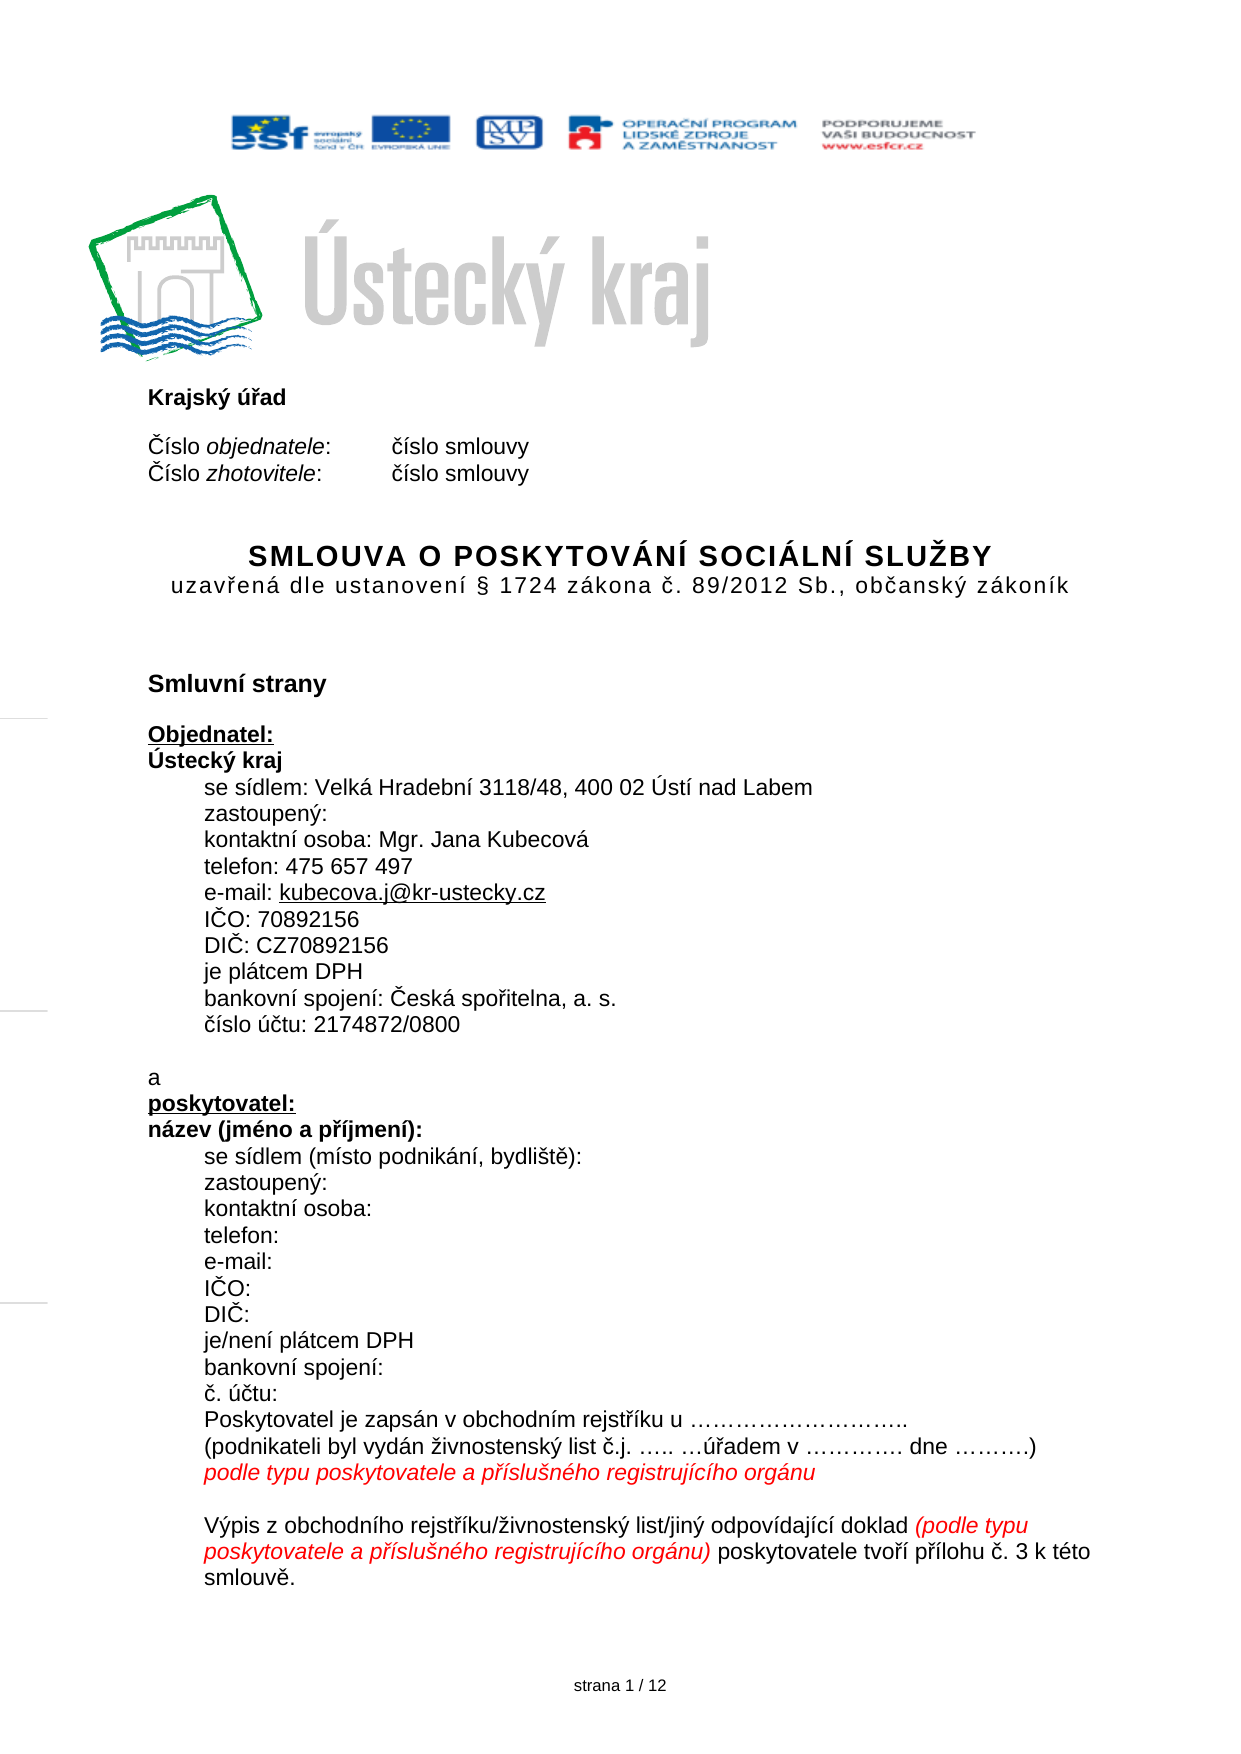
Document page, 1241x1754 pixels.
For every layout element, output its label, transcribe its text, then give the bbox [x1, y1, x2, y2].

text Číslo objednatele: číslo smlouvy [148, 433, 1092, 459]
text se sídlem (místo podnikání, bydliště): [204, 1143, 1092, 1169]
text Objednatel: [148, 721, 1092, 747]
text a [148, 1064, 1092, 1090]
text zastoupený: [204, 800, 1092, 826]
text telefon: [204, 1222, 1092, 1248]
text bankovní spojení: Česká spořitelna, a. s. [204, 984, 1092, 1011]
text DIČ: CZ70892156 [204, 932, 1092, 958]
text název (jméno a příjmení): [148, 1116, 1092, 1143]
text podle typu poskytovatele a příslušného registrujícího orgánu [204, 1459, 1092, 1485]
text kontaktní osoba: [204, 1195, 1092, 1222]
text se sídlem: Velká Hradební 3118/48, 400 02 Ústí nad Labem [204, 774, 1092, 800]
text telefon: 475 657 497 [204, 853, 1092, 879]
text Číslo zhotovitele: číslo smlouvy [148, 459, 1092, 486]
text Smluvní strany [148, 669, 1092, 698]
text je/není plátcem DPH [204, 1327, 1092, 1353]
text uzavřená dle ustanovení § 1724 zákona č. 89/2012 Sb., občanský zákoník [148, 572, 1092, 598]
text (podnikateli byl vydán živnostenský list č.j. ….. …úřadem v …………. dne ……….) [204, 1433, 1092, 1459]
text Poskytovatel je zapsán v obchodním rejstříku u ……………………….. [204, 1406, 1092, 1433]
text DIČ: [204, 1301, 1092, 1327]
text poskytovatel: [148, 1090, 1092, 1116]
text zastoupený: [204, 1169, 1092, 1195]
text Krajský úřad [148, 384, 1092, 410]
text je plátcem DPH [204, 958, 1092, 984]
text Smlouva o poskytování sociální službY [148, 539, 1092, 572]
text IČO: 70892156 [148, 906, 1092, 932]
text č. účtu: [204, 1380, 1092, 1406]
text kontaktní osoba: Mgr. Jana Kubecová [204, 826, 1092, 853]
text bankovní spojení: [204, 1353, 1092, 1380]
text číslo účtu: 2174872/0800 [204, 1011, 1092, 1037]
text IČO: [204, 1274, 1092, 1301]
text kubecova.j@kr-ustecky.cz [204, 879, 1092, 906]
text Výpis z obchodního rejstříku/živnostenský list/jiný odpovídající doklad (podle typu poskytovatele a příslušného registrujícího orgánu) poskytovatele tvoří přílohu č. 3 k této smlouvě. [204, 1512, 1092, 1591]
text Ústecký kraj [148, 747, 1092, 774]
